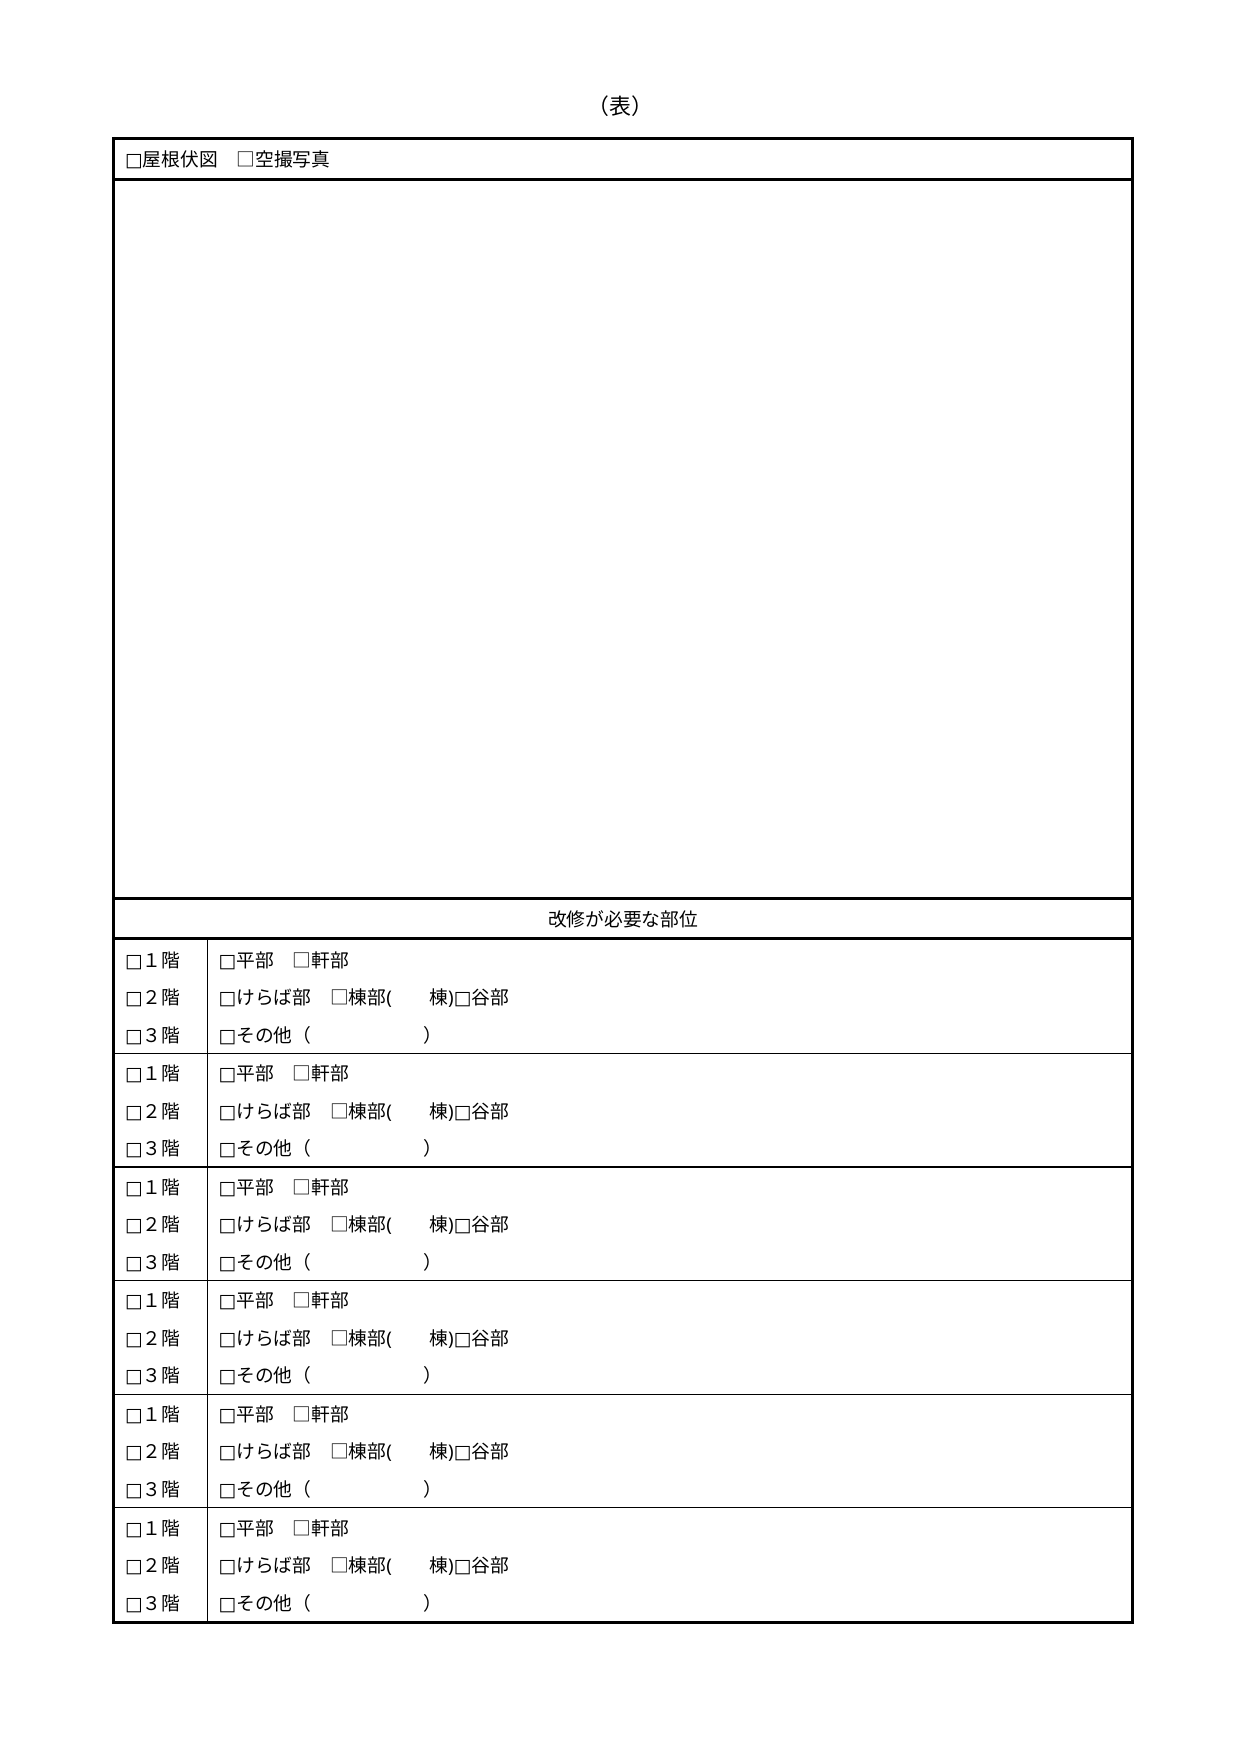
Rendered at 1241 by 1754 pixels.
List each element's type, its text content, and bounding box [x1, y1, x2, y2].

table_cell □平部 □軒部 □けらば部 □棟部( 棟)□谷部 □その他（ ） [208, 1395, 1131, 1507]
table_cell □１階 □２階 □３階 [115, 1508, 207, 1621]
table_header □屋根伏図 □空撮写真 [115, 140, 1131, 177]
table_cell 改修が必要な部位 [115, 900, 1131, 937]
table_cell □平部 □軒部 □けらば部 □棟部( 棟)□谷部 □その他（ ） [208, 1168, 1131, 1280]
table_cell □平部 □軒部 □けらば部 □棟部( 棟)□谷部 □その他（ ） [208, 940, 1131, 1053]
table_cell □１階 □２階 □３階 [115, 1281, 207, 1393]
table_cell □１階 □２階 □３階 [115, 1168, 207, 1280]
table_cell □平部 □軒部 □けらば部 □棟部( 棟)□谷部 □その他（ ） [208, 1508, 1131, 1621]
table_cell □平部 □軒部 □けらば部 □棟部( 棟)□谷部 □その他（ ） [208, 1281, 1131, 1393]
table_cell [115, 181, 1131, 897]
table_cell □１階 □２階 □３階 [115, 940, 207, 1053]
table_cell □１階 □２階 □３階 [115, 1054, 207, 1166]
table_cell □１階 □２階 □３階 [115, 1395, 207, 1507]
table_cell □平部 □軒部 □けらば部 □棟部( 棟)□谷部 □その他（ ） [208, 1054, 1131, 1166]
